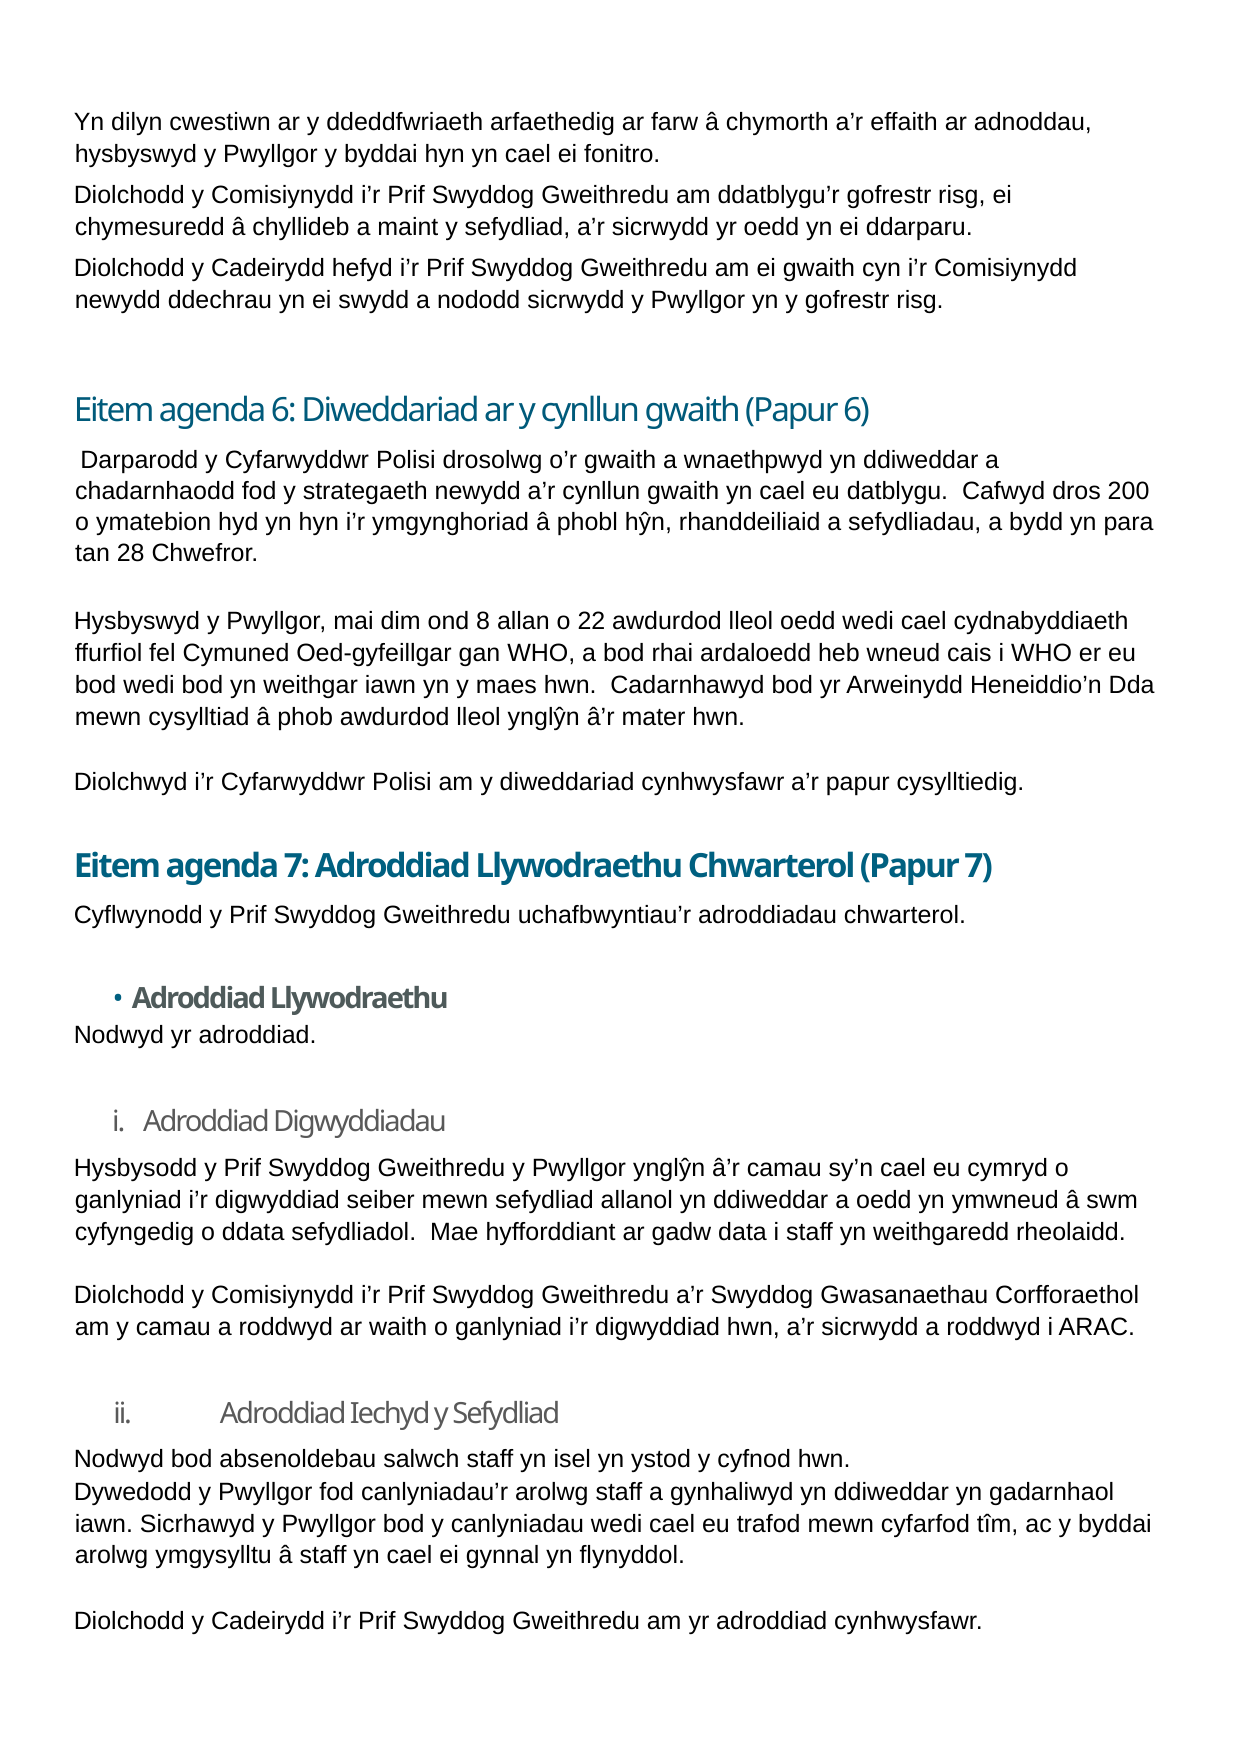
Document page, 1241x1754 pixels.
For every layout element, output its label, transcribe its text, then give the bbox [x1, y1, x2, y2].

text Hysbyswyd y Pwyllgor, mai dim ond 8 allan o 22 awdurdod lleol oedd wedi cael cydnabyddiaeth ffurfiol fel Cymuned Oed-gyfeillgar gan WHO, a bod rhai ardaloedd heb wneud cais i WHO er eu bod wedi bod yn weithgar iawn yn y maes hwn. Cadarnhawyd bod yr Arweinydd Heneiddio’n Dda mewn cysylltiad â phob awdurdod lleol ynglŷn â’r mater hwn. [73, 606, 1164, 730]
subtitle i. Adroddiad Digwyddiadau [75, 1101, 1164, 1140]
text Diolchwyd i’r Cyfarwyddwr Polisi am y diweddariad cynhwysfawr a’r papur cysylltiedig. [73, 767, 1164, 796]
text Eitem agenda 7: Adroddiad Llywodraethu Chwarterol (Papur 7) [73, 841, 1164, 887]
text Diolchodd y Cadeirydd hefyd i’r Prif Swyddog Gweithredu am ei gwaith cyn i’r Comisiynydd newydd ddechrau yn ei swydd a nododd sicrwydd y Pwyllgor yn y gofrestr risg. [73, 253, 1164, 314]
subtitle ii. Adroddiad Iechyd y Sefydliad [75, 1392, 1164, 1432]
text Darparodd y Cyfarwyddwr Polisi drosolwg o’r gwaith a wnaethpwyd yn ddiweddar a chadarnhaodd fod y strategaeth newydd a’r cynllun gwaith yn cael eu datblygu. Cafwyd dros 200 o ymatebion hyd yn hyn i’r ymgynghoriad â phobl hŷn, rhanddeiliaid a sefydliadau, a bydd yn para tan 28 Chwefror. [75, 445, 1164, 567]
text Cyflwynodd y Prif Swyddog Gweithredu uchafbwyntiau’r adroddiadau chwarterol. [73, 900, 1164, 928]
text • Adroddiad Llywodraethu [112, 977, 1164, 1017]
text Nodwyd bod absenoldebau salwch staff yn isel yn ystod y cyfnod hwn. [73, 1444, 1164, 1473]
text Yn dilyn cwestiwn ar y ddeddfwriaeth arfaethedig ar farw â chymorth a’r effaith ar adnoddau, hysbyswyd y Pwyllgor y byddai hyn yn cael ei fonitro. [73, 107, 1164, 168]
text Dywedodd y Pwyllgor fod canlyniadau’r arolwg staff a gynhaliwyd yn ddiweddar yn gadarnhaol iawn. Sicrhawyd y Pwyllgor bod y canlyniadau wedi cael eu trafod mewn cyfarfod tîm, ac y byddai arolwg ymgysylltu â staff yn cael ei gynnal yn flynyddol. [73, 1477, 1164, 1569]
text Nodwyd yr adroddiad. [73, 1020, 1164, 1049]
text Diolchodd y Cadeirydd i’r Prif Swyddog Gweithredu am yr adroddiad cynhwysfawr. [73, 1606, 1164, 1635]
subtitle Eitem agenda 6: Diweddariad ar y cynllun gwaith (Papur 6) [73, 386, 1164, 431]
text Hysbysodd y Prif Swyddog Gweithredu y Pwyllgor ynglŷn â’r camau sy’n cael eu cymryd o ganlyniad i’r digwyddiad seiber mewn sefydliad allanol yn ddiweddar a oedd yn ymwneud â swm cyfyngedig o ddata sefydliadol. Mae hyfforddiant ar gadw data i staff yn weithgaredd rheolaidd. [73, 1153, 1164, 1245]
text Diolchodd y Comisiynydd i’r Prif Swyddog Gweithredu am ddatblygu’r gofrestr risg, ei chymesuredd â chyllideb a maint y sefydliad, a’r sicrwydd yr oedd yn ei ddarparu. [73, 180, 1164, 241]
text Diolchodd y Comisiynydd i’r Prif Swyddog Gweithredu a’r Swyddog Gwasanaethau Corfforaethol am y camau a roddwyd ar waith o ganlyniad i’r digwyddiad hwn, a’r sicrwydd a roddwyd i ARAC. [73, 1280, 1164, 1341]
